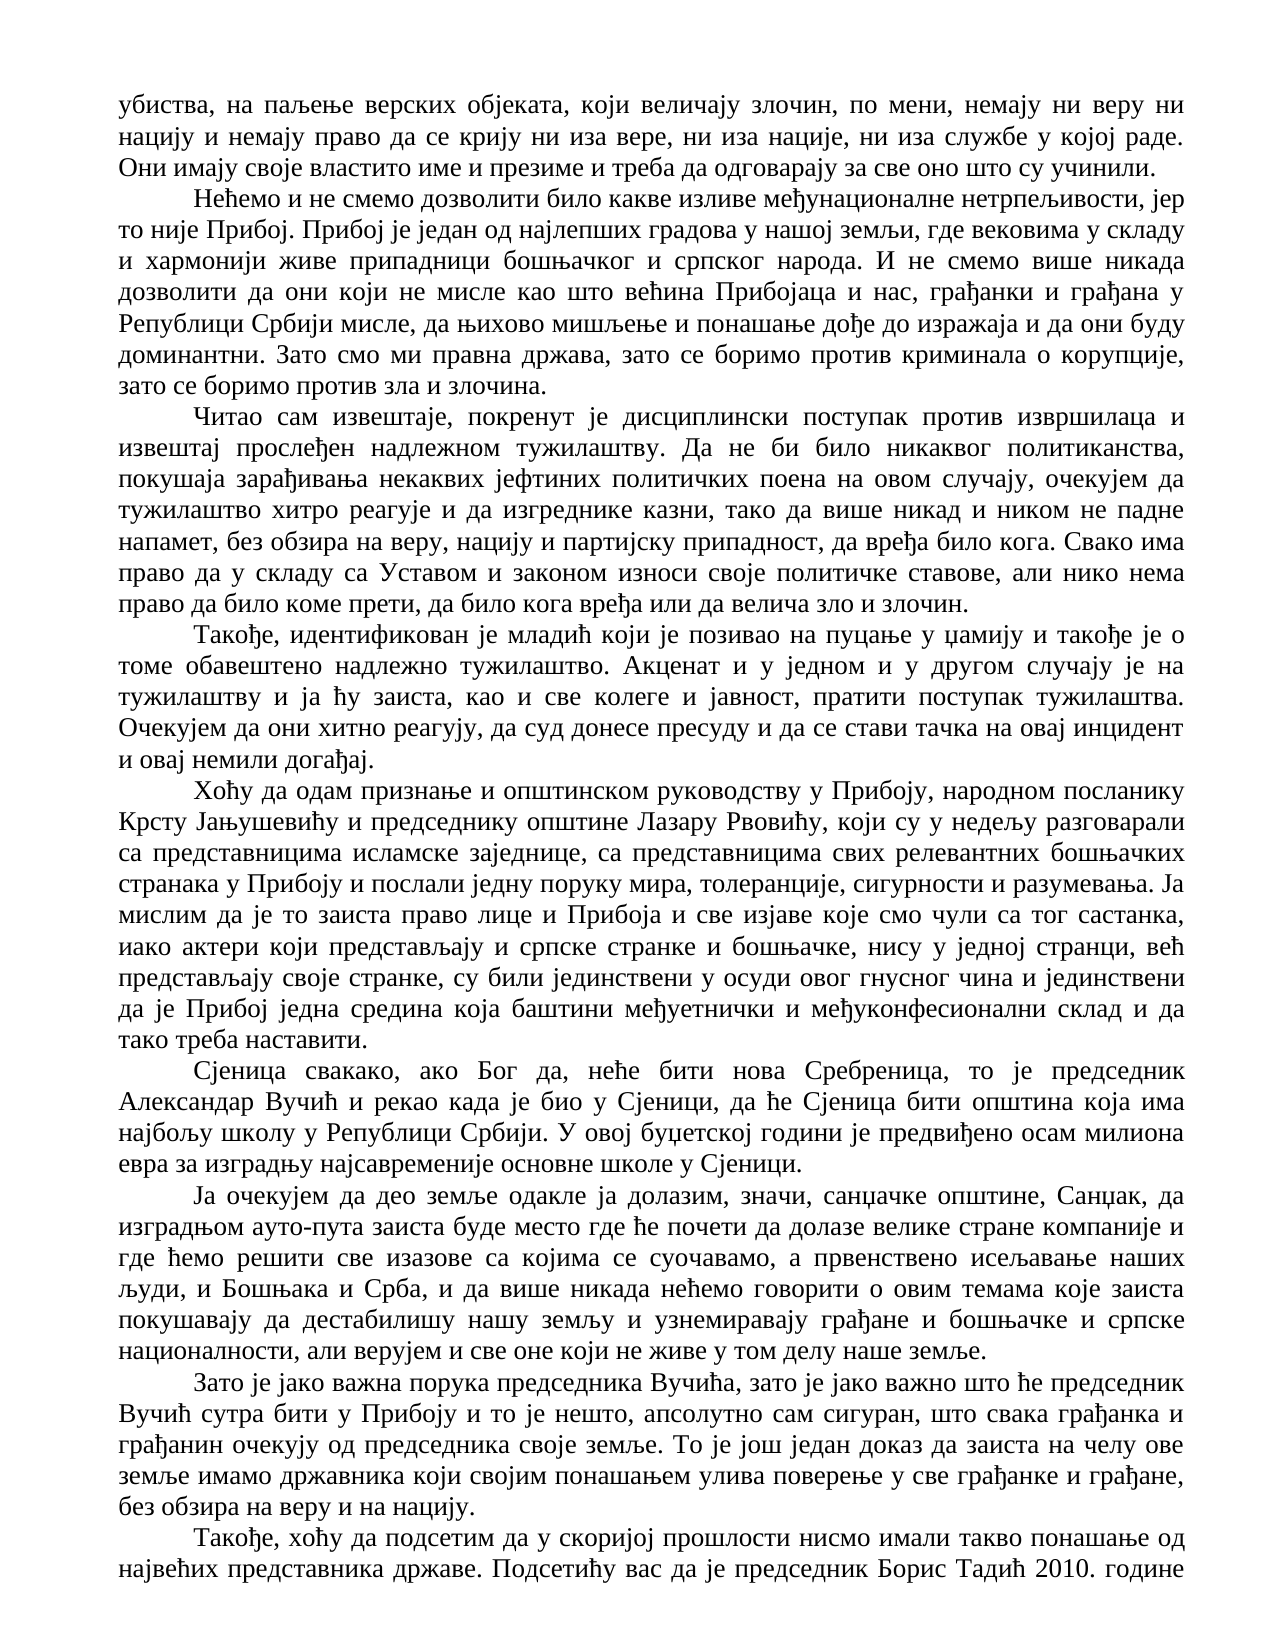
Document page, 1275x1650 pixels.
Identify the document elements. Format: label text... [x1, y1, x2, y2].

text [118, 89, 1186, 182]
text Ја очекујем да део земље одакле ја долазим, значи, санџачке општине, Санџак, да изградњом ауто-пута заиста буде место где ће почети да долазе велике стране компаније и где ћемо решити све изазове са којима се суочавамо, а првенствено исељавање наших људи, и Бошњака и Срба, и да више никада нећемо говорити о овим темама које заиста покушавају да дестабилишу нашу земљу и узнемиравају грађане и бошњачке и српске националности, али верујем и све оне који не живе у том делу наше земље. [118, 1179, 1186, 1366]
text Такође, идентификован је младић који је позивао на пуцање у џамију и такође је о томе обавештено надлежно тужилаштво. Акценат и у једном и у другом случају је на тужилаштву и ја ћу заиста, као и све колеге и јавност, пратити поступак тужилаштва. Очекујем да они хитно реагују, да суд донесе пресуду и да се стави тачка на овај инцидент и овај немили догађај. [118, 618, 1186, 774]
text Читао сам извештаје, покренут је дисциплински поступак против извршилаца и извештај прослеђен надлежном тужилаштву. Да не би било никаквог политиканства, покушаја зарађивања некаквих јефтиних политичких поена на овом случају, очекујем да тужилаштво хитро реагује и да изгреднике казни, тако да више никад и ником не падне напамет, без обзира на веру, нацију и партијску припадност, да вређа било кога. Свако има право да у складу са Уставом и законом износи своје политичке ставове, али нико нема право да било коме прети, да било кога вређа или да велича зло и злочин. [118, 400, 1186, 618]
text Сјеница свакако, ако Бог да, неће бити нова Сребреница, то је председник Александар Вучић и рекао када је био у Сјеници, да ће Сјеница бити општина која има најбољу школу у Републици Србији. У овој буџетској години је предвиђено осам милиона евра за изградњу најсавременије основне школе у Сјеници. [118, 1054, 1186, 1179]
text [118, 1521, 1186, 1584]
text Зато је јако важна порука председника Вучића, зато је јако важно што ће председник Вучић сутра бити у Прибоју и то је нешто, апсолутно сам сигуран, што свака грађанка и грађанин очекују од председника своје земље. То је још један доказ да заиста на челу ове земље имамо државника који својим понашањем улива поверење у све грађанке и грађане, без обзира на веру и на нацију. [118, 1366, 1186, 1521]
text Хоћу да одам признање и општинском руководству у Прибоју, народном посланику Крсту Јањушевићу и председнику општине Лазару Рвовићу, који су у недељу разговарали са представницима исламске заједнице, са представницима свих релевантних бошњачких странака у Прибоју и послали једну поруку мира, толеранције, сигурности и разумевања. Ја мислим да је то заиста право лице и Прибоја и све изјаве које смо чули са тог састанка, иако актери који представљају и српске странке и бошњачке, нису у једној странци, већ представљају своје странке, су били јединствени у осуди овог гнусног чина и јединствени да је Прибој једна средина која баштини међуетнички и међуконфесионални склад и да тако треба наставити. [118, 774, 1186, 1054]
text Нећемо и не смемо дозволити било какве изливе међунационалне нетрпељивости, јер то није Прибој. Прибој је један од најлепших градова у нашој земљи, где вековима у складу и хармонији живе припадници бошњачког и српског народа. И не смемо више никада дозволити да они који не мисле као што већина Прибојаца и нас, грађанки и грађана у Републици Србији мисле, да њихово мишљење и понашање дође до изражаја и да они буду доминантни. Зато смо ми правна држава, зато се боримо против криминала о корупције, зато се боримо против зла и злочина. [118, 182, 1186, 400]
